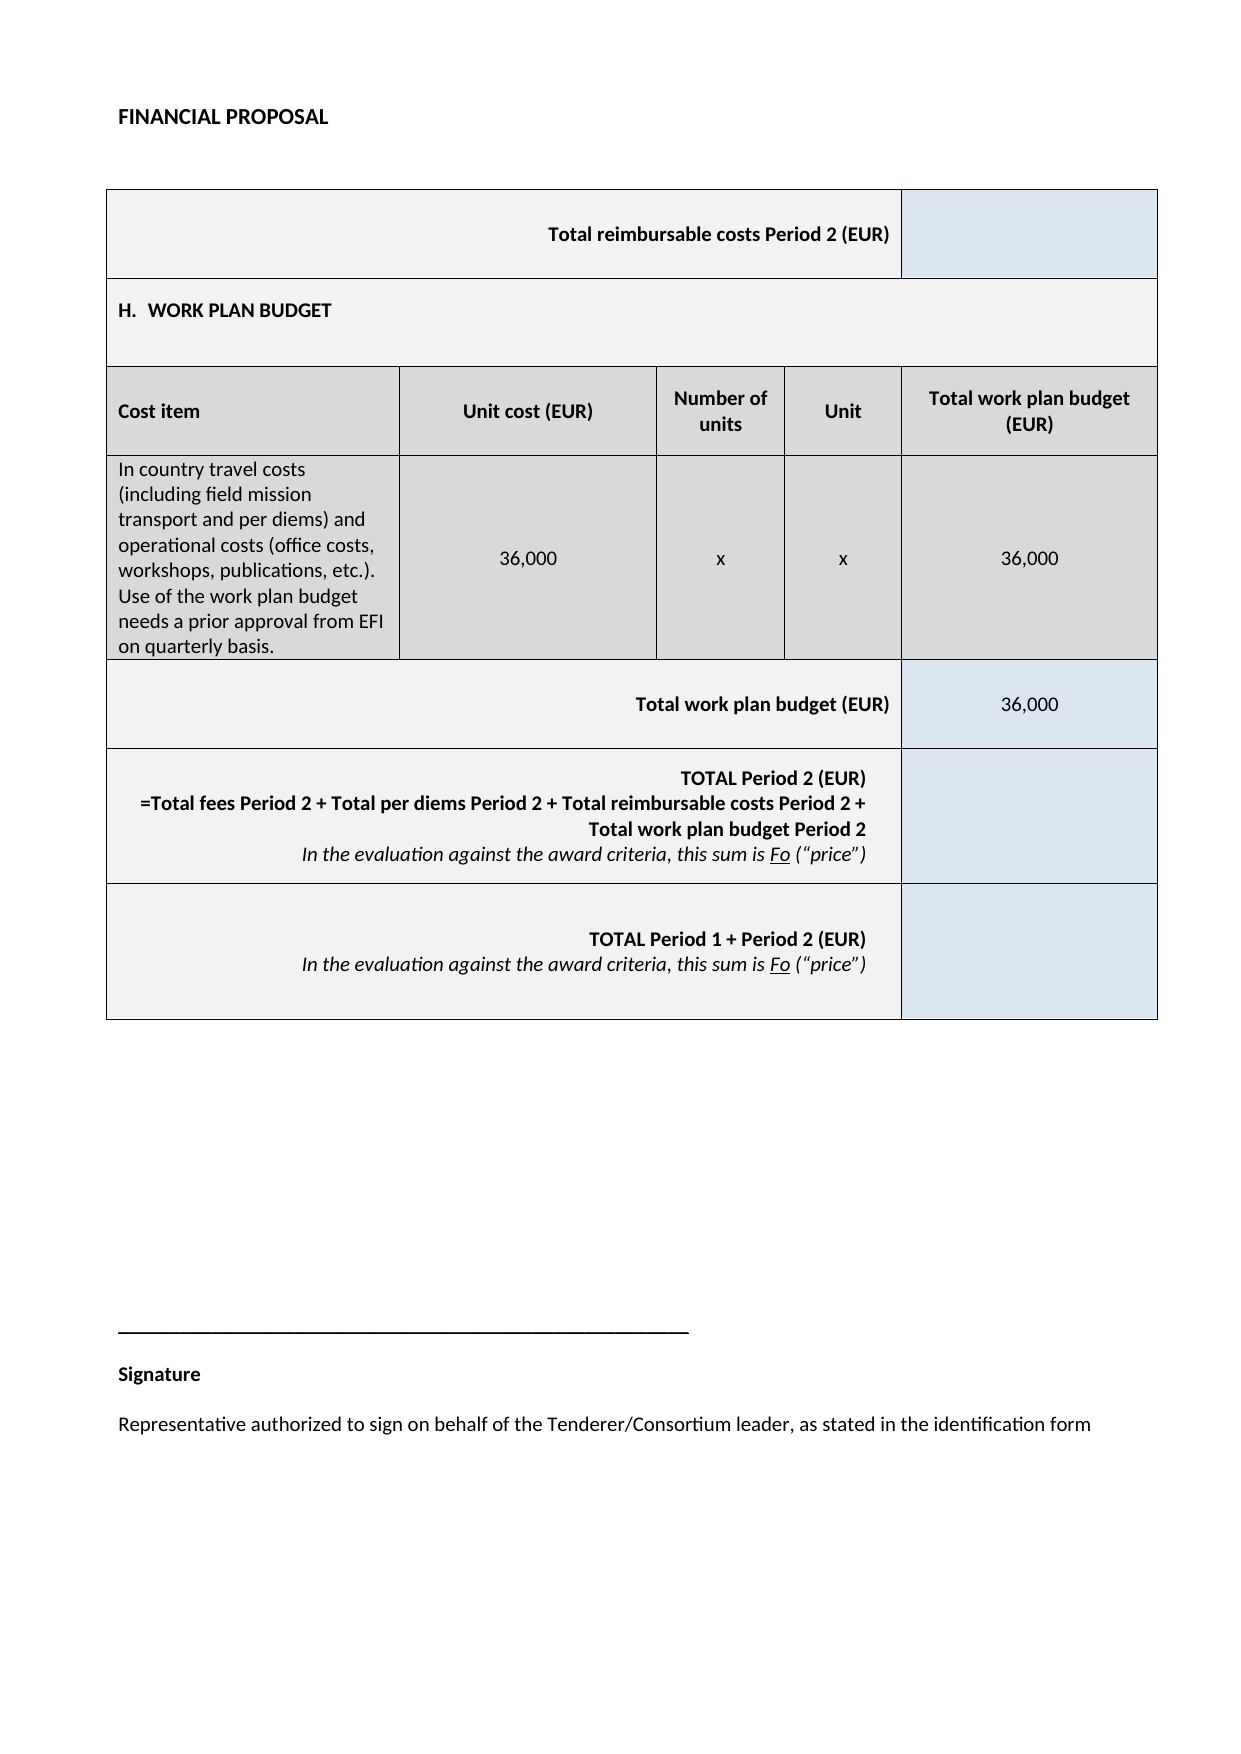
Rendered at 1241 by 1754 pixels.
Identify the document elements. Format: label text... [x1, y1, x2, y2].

table_cell [902, 749, 1157, 883]
table_cell Unit [785, 367, 901, 455]
table_cell x [657, 456, 784, 659]
table_cell Cost item [107, 367, 399, 455]
table_cell WORK PLAN BUDGET [107, 279, 1157, 366]
table_cell 36,000 [902, 456, 1157, 659]
table_cell 36,000 [400, 456, 656, 659]
table_cell Total work plan budget (EUR) [107, 660, 901, 748]
table_cell TOTAL Period 2 (EUR) =Total fees Period 2 + Total per diems Period 2 + Total reimbursable costs Period 2 + Total work plan budget Period 2 In the evaluation against the award criteria, this sum is Fo (“price”) [107, 749, 901, 883]
table_cell TOTAL Period 1 + Period 2 (EUR) In the evaluation against the award criteria, this sum is Fo (“price”) [107, 884, 901, 1018]
table_cell Total reimbursable costs Period 2 (EUR) [107, 190, 901, 277]
table_cell x [785, 456, 901, 659]
table_cell Number of units [657, 367, 784, 455]
table_cell In country travel costs (including field mission transport and per diems) and operational costs (office costs, workshops, publications, etc.). Use of the work plan budget needs a prior approval from EFI on quarterly basis. [107, 456, 399, 659]
text Signature [118, 1361, 1122, 1387]
table_cell Total work plan budget (EUR) [902, 367, 1157, 455]
table_cell [902, 884, 1157, 1018]
table_cell 36,000 [902, 660, 1157, 748]
table_cell Unit cost (EUR) [400, 367, 656, 455]
text _______________________________________________________ [118, 1311, 1122, 1337]
table_cell [902, 190, 1157, 277]
text Representative authorized to sign on behalf of the Tenderer/Consortium leader, as stated in the identification form [118, 1411, 1122, 1437]
